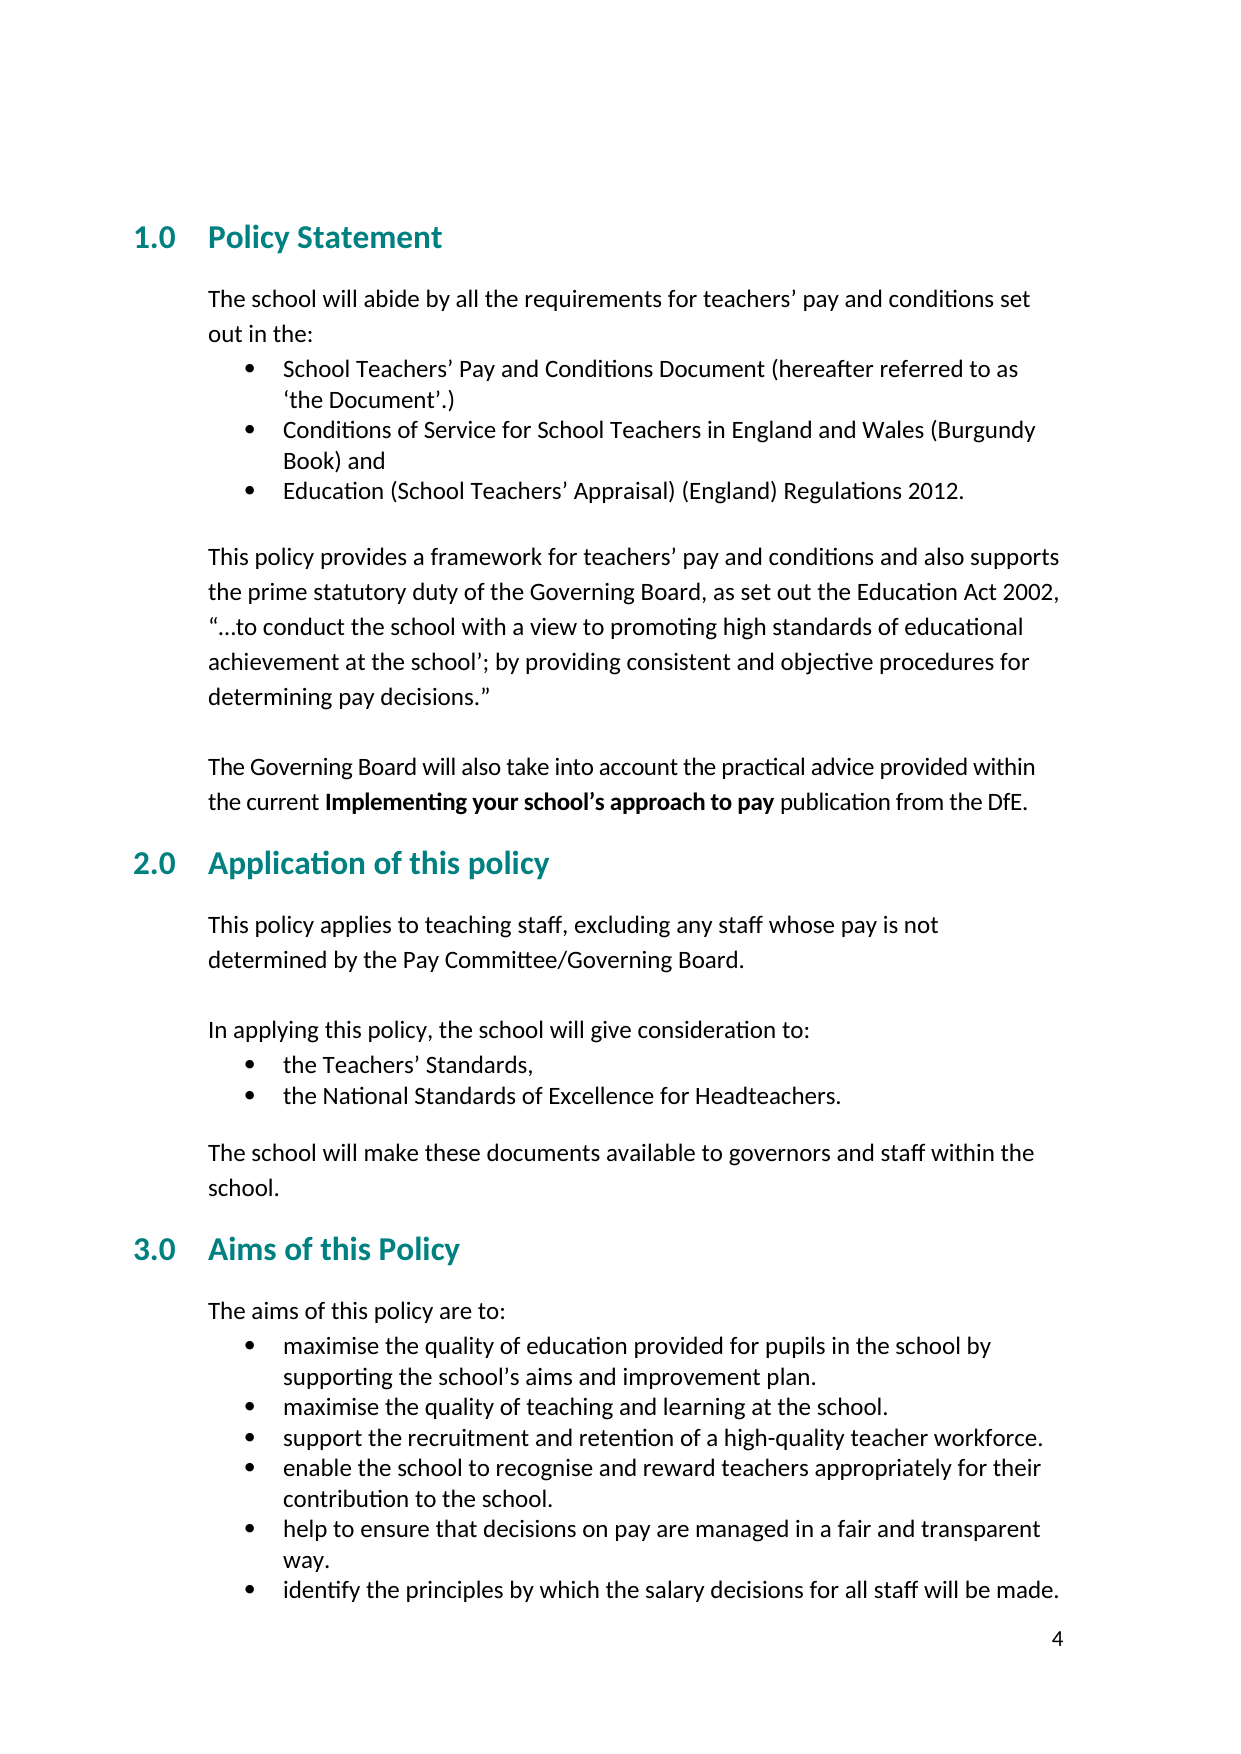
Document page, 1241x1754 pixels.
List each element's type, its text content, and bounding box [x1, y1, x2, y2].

list Aims of this Policy [133, 1228, 1063, 1268]
text This policy applies to teaching staff, excluding any staff whose pay is not determined by the Pay Committee/Governing Board. [208, 909, 1063, 975]
text enable the school to recognise and reward teachers appropriately for their contribution to the school. [245, 1452, 1063, 1513]
text help to ensure that decisions on pay are managed in a fair and transparent way. [245, 1513, 1063, 1574]
text School Teachers’ Pay and Conditions Document (hereafter referred to as ‘the Document’.) [245, 353, 1063, 414]
text In applying this policy, the school will give consideration to: [133, 1014, 1063, 1045]
text The Governing Board will also take into account the practical advice provided within the current Implementing your school’s approach to pay publication from the DfE. [208, 751, 1063, 817]
text identify the principles by which the salary decisions for all staff will be made. [245, 1574, 1063, 1605]
text This policy provides a framework for teachers’ pay and conditions and also supports the prime statutory duty of the Governing Board, as set out the Education Act 2002, “…to conduct the school with a view to promoting high standards of educational achievement at the school’; by providing consistent and objective procedures for determining pay decisions.” [208, 541, 1063, 712]
text 1.0 Policy Statement [133, 216, 1063, 257]
text 2.0 Application of this policy [133, 842, 1063, 883]
text support the recruitment and retention of a high-quality teacher workforce. [245, 1422, 1063, 1452]
text The aims of this policy are to: [133, 1295, 1063, 1326]
text The school will make these documents available to governors and staff within the school. [208, 1137, 1063, 1202]
text maximise the quality of education provided for pupils in the school by supporting the school’s aims and improvement plan. [245, 1330, 1063, 1391]
text the Teachers’ Standards, [245, 1049, 1063, 1080]
text the National Standards of Excellence for Headteachers. [245, 1080, 1063, 1111]
text maximise the quality of teaching and learning at the school. [245, 1391, 1063, 1422]
text Conditions of Service for School Teachers in England and Wales (Burgundy Book) and [245, 414, 1063, 476]
text Education (School Teachers’ Appraisal) (England) Regulations 2012. [245, 476, 1063, 506]
text The school will abide by all the requirements for teachers’ pay and conditions set out in the: [208, 283, 1063, 349]
